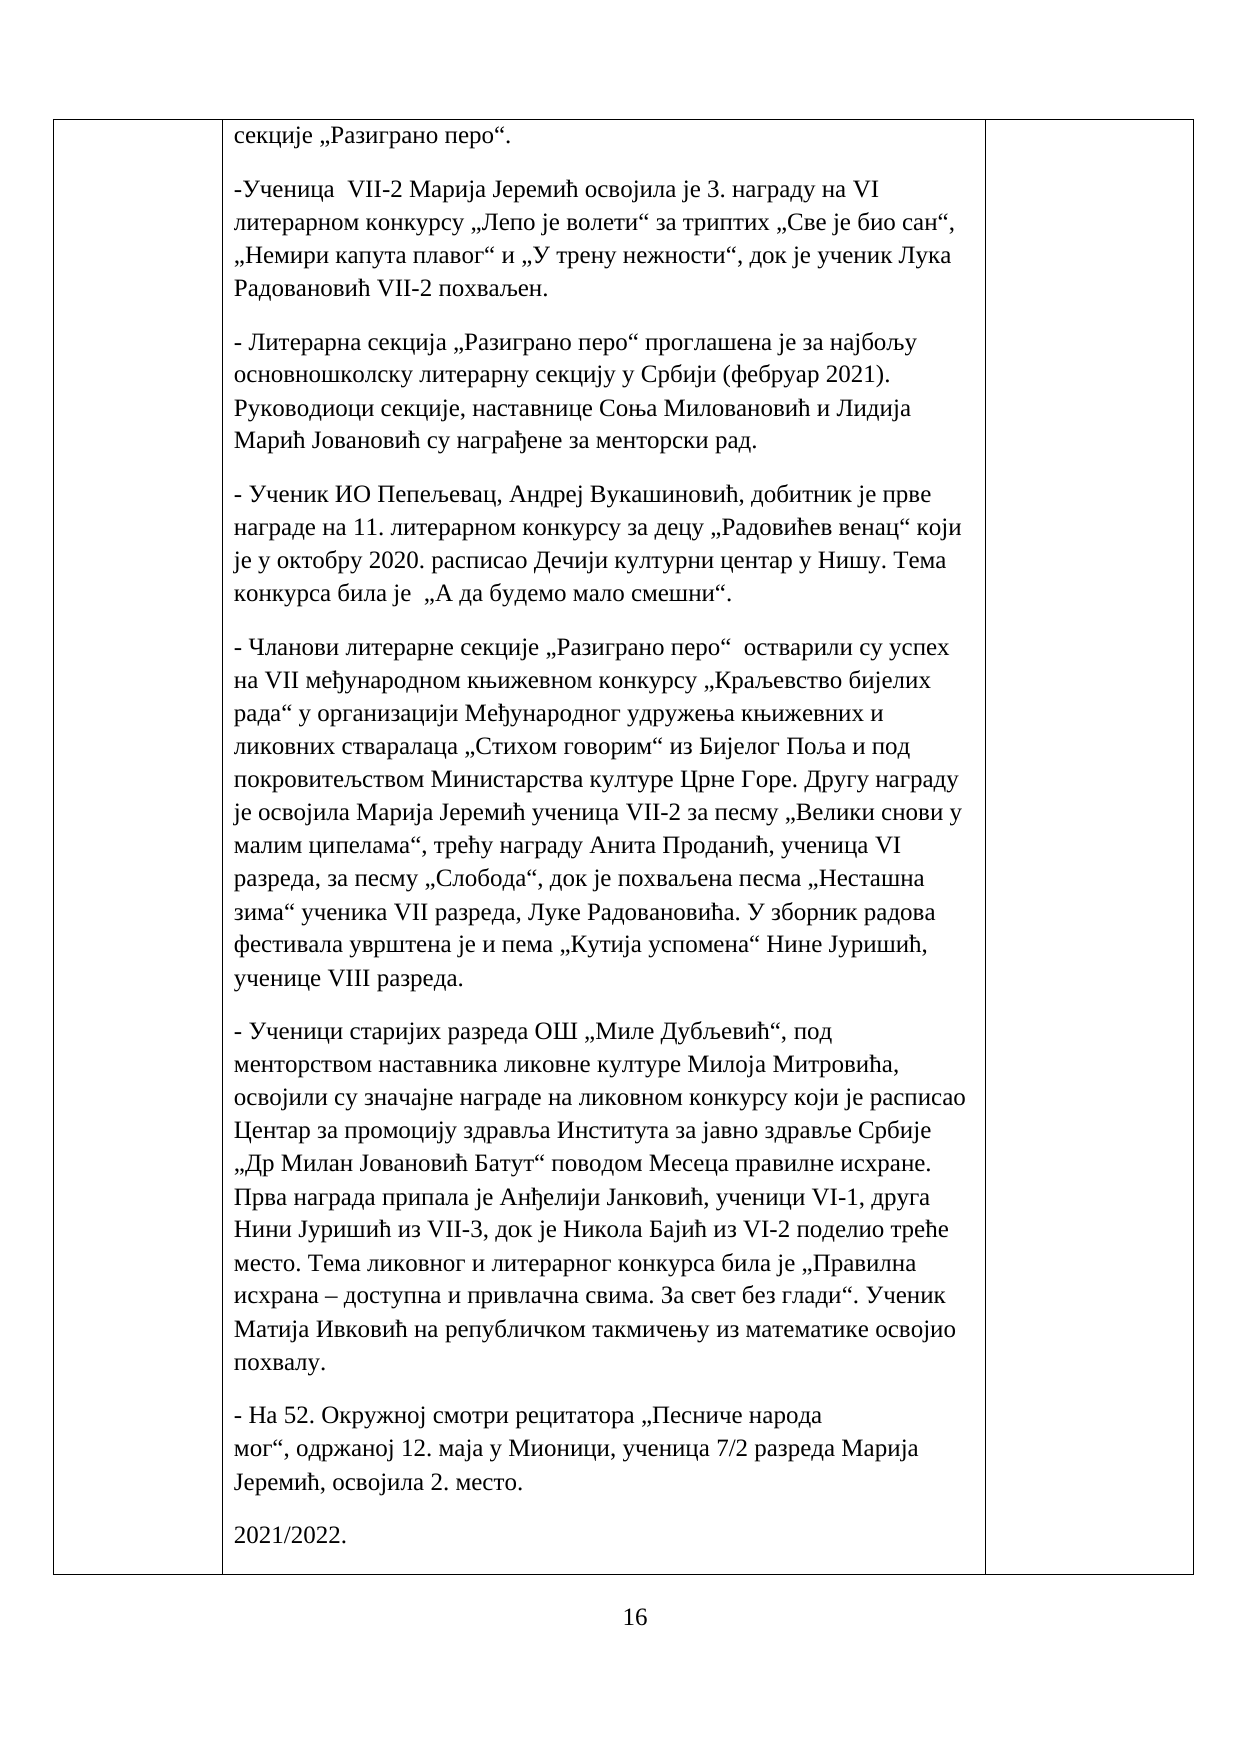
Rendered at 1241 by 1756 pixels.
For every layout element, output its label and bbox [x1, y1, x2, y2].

table_cell [223, 120, 985, 1574]
table_cell [986, 120, 1193, 1574]
table_cell [54, 120, 222, 1574]
